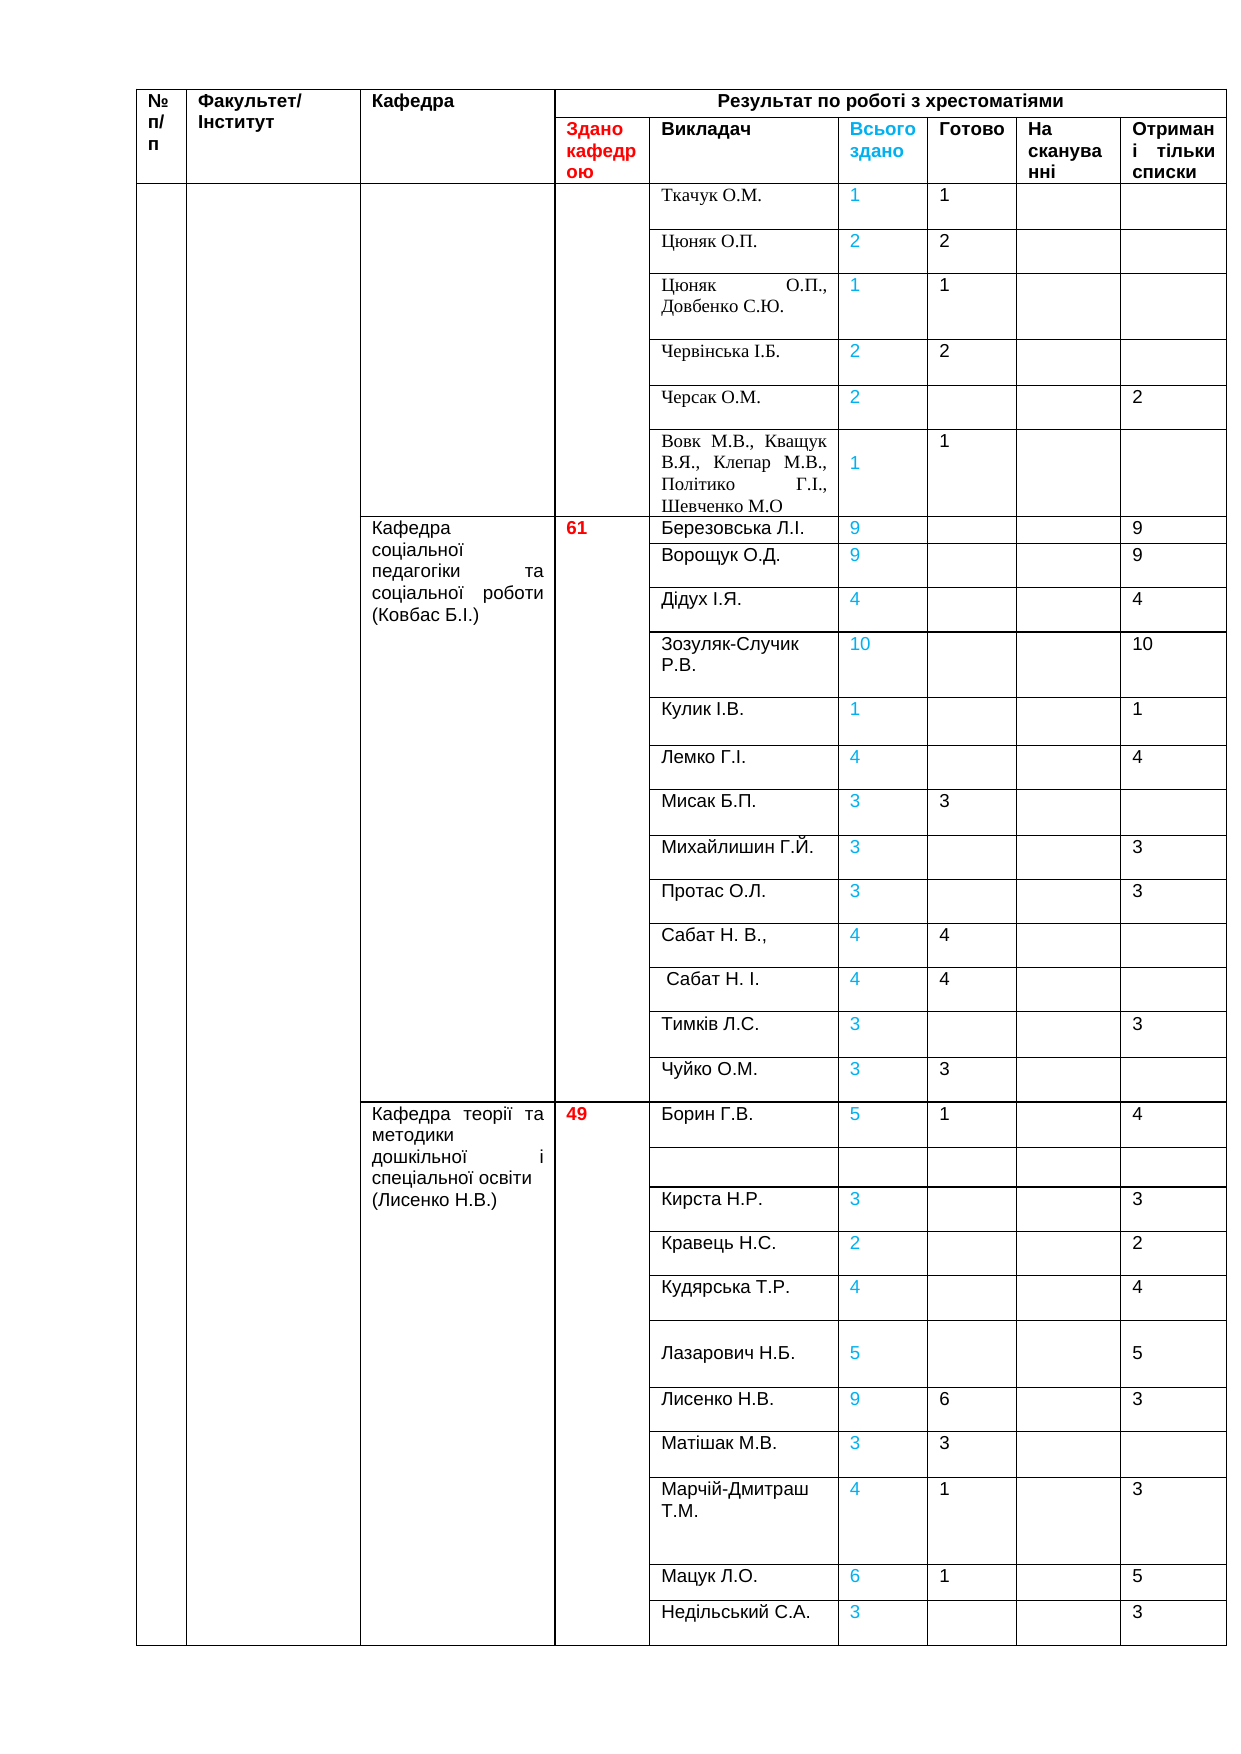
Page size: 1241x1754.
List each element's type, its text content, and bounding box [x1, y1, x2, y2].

table_cell [650, 1148, 838, 1186]
table_cell [928, 633, 1016, 697]
table_cell 4 [839, 1276, 927, 1319]
table_cell Кравець Н.С. [650, 1232, 838, 1275]
table_cell 9 [839, 517, 927, 543]
table_cell 4 [839, 588, 927, 631]
table_cell [1017, 1232, 1120, 1275]
table_cell Чуйко О.М. [650, 1058, 838, 1101]
table_cell [1121, 968, 1226, 1011]
table_cell 10 [1121, 633, 1226, 697]
table_cell 3 [839, 1601, 927, 1645]
table_cell 3 [839, 1188, 927, 1231]
table_cell [1017, 880, 1120, 923]
table_cell [928, 588, 1016, 631]
table_cell 9 [1121, 517, 1226, 543]
table_cell Ворощук О.Д. [650, 544, 838, 587]
table_cell [1017, 698, 1120, 744]
table_cell Кулик І.В. [650, 698, 838, 744]
table_cell Мацук Л.О. [650, 1565, 838, 1600]
table_cell Зозуляк-Случик Р.В. [650, 633, 838, 697]
table_cell Здано кафедрою [556, 118, 649, 183]
table_cell 2 [839, 386, 927, 429]
table_cell 2 [928, 230, 1016, 273]
table_cell 1 [928, 1103, 1016, 1147]
table_cell Мисак Б.П. [650, 790, 838, 834]
table_cell [1017, 836, 1120, 879]
table_cell Лазарович Н.Б. [650, 1321, 838, 1387]
table_cell [928, 1188, 1016, 1231]
table_cell 1 [928, 1565, 1016, 1600]
table_cell 3 [1121, 1188, 1226, 1231]
table_cell [1017, 1601, 1120, 1645]
table_cell 9 [839, 544, 927, 587]
table_cell [1121, 184, 1226, 228]
table_cell [1121, 430, 1226, 516]
table_cell 3 [839, 1058, 927, 1101]
table_cell Цюняк О.П., Довбенко С.Ю. [650, 274, 838, 338]
table_cell 3 [928, 1058, 1016, 1101]
table_cell Дідух І.Я. [650, 588, 838, 631]
table_cell 3 [1121, 836, 1226, 879]
table_cell Викладач [650, 118, 838, 183]
table_cell 2 [839, 230, 927, 273]
table_cell [1017, 924, 1120, 967]
table_cell 3 [839, 836, 927, 879]
table_cell Кафедра соціальної педагогіки та соціальної роботи (Ковбас Б.І.) [361, 517, 554, 1101]
table_cell 3 [1121, 1012, 1226, 1057]
table_cell 6 [928, 1388, 1016, 1431]
table_cell 4 [839, 968, 927, 1011]
table_cell [1017, 230, 1120, 273]
table_cell 9 [839, 1388, 927, 1431]
table_cell [839, 1148, 927, 1186]
table_cell [1017, 1321, 1120, 1387]
table_cell 4 [928, 924, 1016, 967]
table_cell 3 [1121, 1388, 1226, 1431]
table_cell Марчій-Дмитраш Т.М. [650, 1478, 838, 1564]
table_cell [1017, 633, 1120, 697]
table_cell [928, 880, 1016, 923]
table_cell Кудярська Т.Р. [650, 1276, 838, 1319]
table_cell [1121, 230, 1226, 273]
table_cell Вовк М.В., Кващук В.Я., Клепар М.В., Політико Г.І., Шевченко М.О [650, 430, 838, 516]
table_cell [1121, 274, 1226, 338]
table_cell [928, 1321, 1016, 1387]
table_cell 1 [928, 430, 1016, 516]
table_cell [1017, 1478, 1120, 1564]
table_cell 6 [839, 1565, 927, 1600]
table_cell 3 [839, 1012, 927, 1057]
table_cell Борин Г.В. [650, 1103, 838, 1147]
table_cell [928, 386, 1016, 429]
table_cell [1017, 1012, 1120, 1057]
table_cell 4 [839, 924, 927, 967]
table_cell Матішак М.В. [650, 1432, 838, 1477]
table_cell 9 [1121, 544, 1226, 587]
table_cell 5 [839, 1321, 927, 1387]
table_cell 2 [839, 1232, 927, 1275]
table_cell Готово [928, 118, 1016, 183]
table_cell 1 [839, 274, 927, 338]
table_cell [1017, 1276, 1120, 1319]
table_cell 5 [1121, 1565, 1226, 1600]
table_cell [1017, 386, 1120, 429]
table_cell Протас О.Л. [650, 880, 838, 923]
table_cell 4 [839, 746, 927, 789]
table_cell [1017, 1188, 1120, 1231]
table_cell [1017, 1148, 1120, 1186]
table_header Факультет/ Інститут [187, 90, 360, 183]
table_cell 2 [839, 340, 927, 385]
table_cell Сабат Н. В., [650, 924, 838, 967]
table_header Результат по роботі з хрестоматіями [556, 90, 1226, 117]
table_cell 1 [928, 1478, 1016, 1564]
table_cell Березовська Л.І. [650, 517, 838, 543]
table_cell [1017, 184, 1120, 228]
table_cell [928, 1232, 1016, 1275]
table_cell 3 [839, 880, 927, 923]
table_cell 3 [928, 1432, 1016, 1477]
table_cell [1121, 924, 1226, 967]
table_cell 1 [839, 430, 927, 516]
table_cell Лемко Г.І. [650, 746, 838, 789]
table_cell [1017, 588, 1120, 631]
table_cell [1017, 430, 1120, 516]
table_cell [1121, 790, 1226, 834]
table_cell Цюняк О.П. [650, 230, 838, 273]
table_cell 4 [839, 1478, 927, 1564]
table_cell Тимків Л.С. [650, 1012, 838, 1057]
table_cell 1 [928, 184, 1016, 228]
table_cell [1017, 544, 1120, 587]
table_cell Кафедра теорії та методики дошкільної і спеціальної освіти (Лисенко Н.В.) [361, 1103, 554, 1645]
table_cell [928, 698, 1016, 744]
table_cell [1017, 968, 1120, 1011]
table_cell [1017, 790, 1120, 834]
table_header Кафедра [361, 90, 554, 183]
table_cell На скануванні [1017, 118, 1120, 183]
table_cell [928, 544, 1016, 587]
table_cell [928, 836, 1016, 879]
table_cell 3 [839, 790, 927, 834]
table_cell [1121, 1148, 1226, 1186]
table_cell [928, 1276, 1016, 1319]
table_cell [1017, 274, 1120, 338]
table_cell 3 [1121, 880, 1226, 923]
table_cell Черсак О.М. [650, 386, 838, 429]
table_cell [928, 746, 1016, 789]
table_cell [1017, 1058, 1120, 1101]
table_cell 4 [928, 968, 1016, 1011]
table_cell [928, 1012, 1016, 1057]
table_header № п/п [137, 90, 186, 183]
table_cell 4 [1121, 1103, 1226, 1147]
table_cell 4 [1121, 588, 1226, 631]
table_cell 3 [839, 1432, 927, 1477]
table_cell [1121, 340, 1226, 385]
table_cell 3 [1121, 1478, 1226, 1564]
table_cell 10 [839, 633, 927, 697]
table_cell Недільський С.А. [650, 1601, 838, 1645]
table_cell Михайлишин Г.Й. [650, 836, 838, 879]
table_cell [1017, 1388, 1120, 1431]
table_cell Всього здано [839, 118, 927, 183]
table_cell [1017, 517, 1120, 543]
table_cell 5 [839, 1103, 927, 1147]
table_cell [1017, 340, 1120, 385]
table_cell Сабат Н. І. [650, 968, 838, 1011]
table_cell [1017, 1565, 1120, 1600]
table_cell [928, 517, 1016, 543]
table_cell 4 [1121, 1276, 1226, 1319]
table_cell [1017, 746, 1120, 789]
table_cell [1017, 1103, 1120, 1147]
table_cell Лисенко Н.В. [650, 1388, 838, 1431]
table_cell Отримані тільки списки [1121, 118, 1226, 183]
table_cell 3 [928, 790, 1016, 834]
table_cell 61 [556, 517, 649, 1101]
table_cell [1017, 1432, 1120, 1477]
table_cell [1121, 1432, 1226, 1477]
table_cell 1 [1121, 698, 1226, 744]
table_cell 2 [1121, 1232, 1226, 1275]
table_cell Ткачук О.М. [650, 184, 838, 228]
table_cell Кирста Н.Р. [650, 1188, 838, 1231]
table_cell 4 [1121, 746, 1226, 789]
table_cell 2 [1121, 386, 1226, 429]
table_cell 49 [556, 1103, 649, 1645]
table_cell 5 [1121, 1321, 1226, 1387]
table_cell [928, 1148, 1016, 1186]
table_cell Червінська І.Б. [650, 340, 838, 385]
table_cell 2 [928, 340, 1016, 385]
table_cell [1121, 1058, 1226, 1101]
table_cell 1 [839, 698, 927, 744]
table_cell 3 [1121, 1601, 1226, 1645]
table_cell 1 [928, 274, 1016, 338]
table_cell 1 [839, 184, 927, 228]
table_cell [928, 1601, 1016, 1645]
